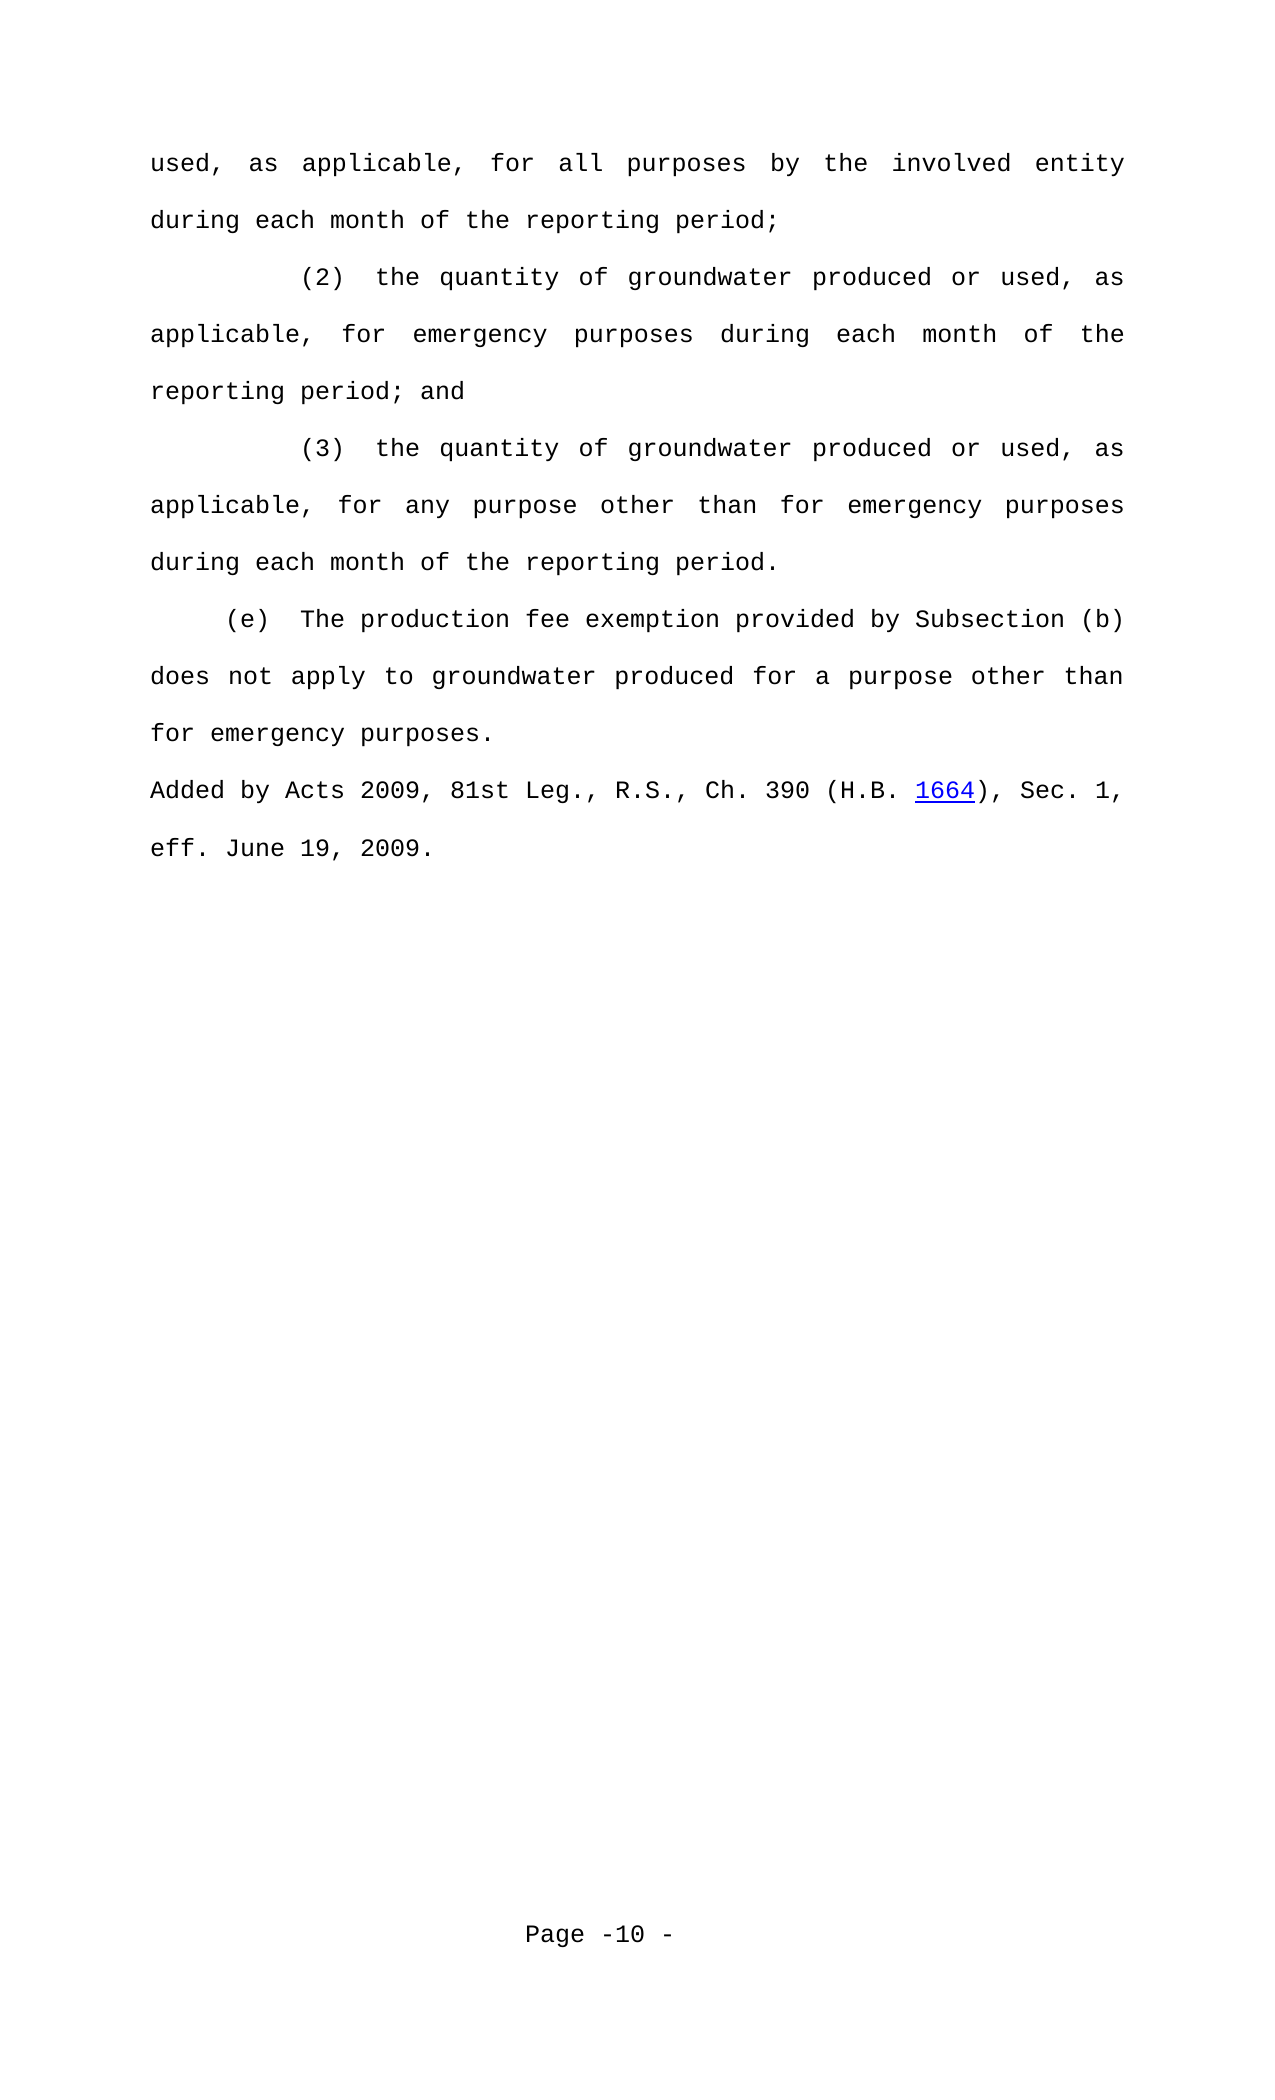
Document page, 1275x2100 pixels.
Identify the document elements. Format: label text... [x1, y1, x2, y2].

text (2) the quantity of groundwater produced or used, as applicable, for emergency purposes during each month of the reporting period; and [150, 264, 1125, 407]
text (3) the quantity of groundwater produced or used, as applicable, for any purpose other than for emergency purposes during each month of the reporting period. [150, 435, 1125, 578]
text (e) The production fee exemption provided by Subsection (b) does not apply to groundwater produced for a purpose other than for emergency purposes. [150, 607, 1125, 749]
text Added by Acts 2009, 81st Leg., R.S., Ch. 390 (H.B. 1664), Sec. 1, eff. June 19, 2009. [150, 778, 1125, 863]
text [150, 150, 1125, 236]
